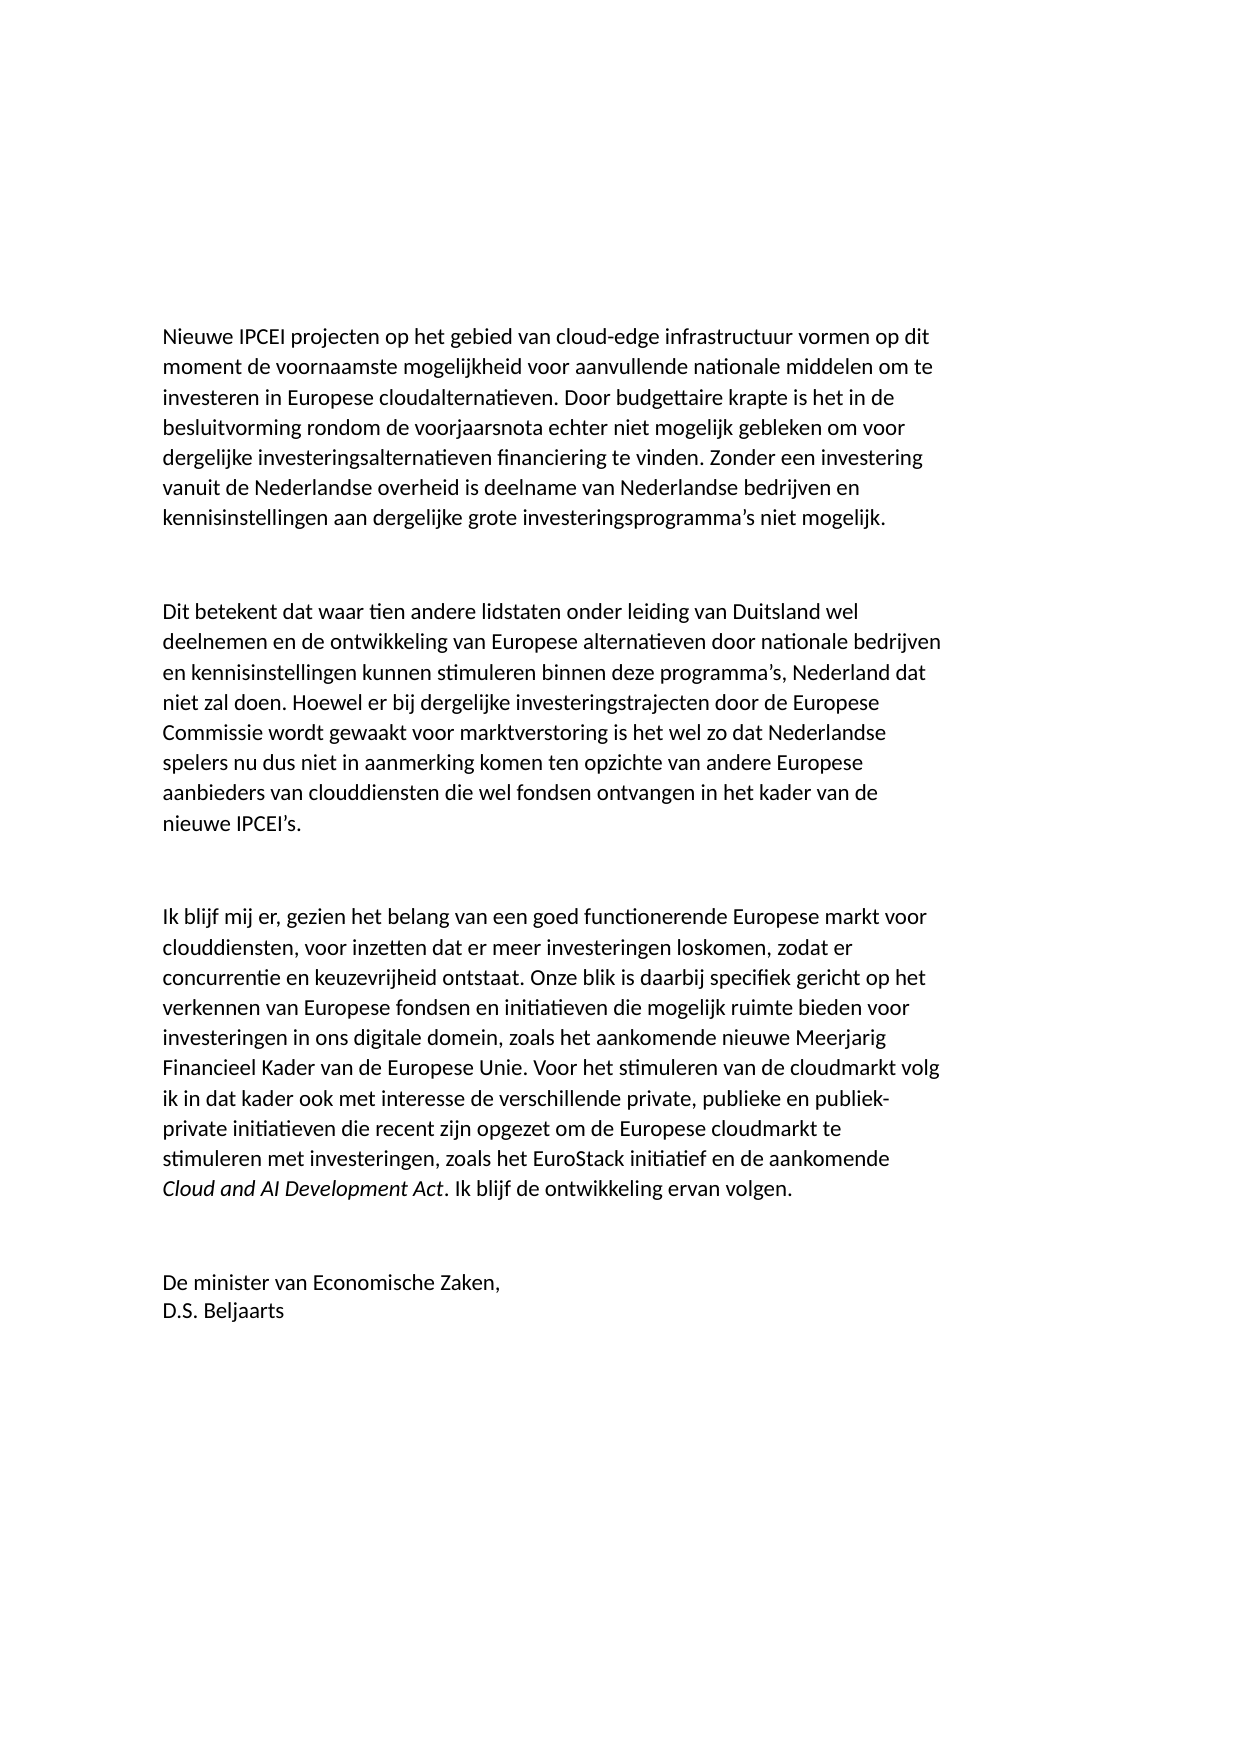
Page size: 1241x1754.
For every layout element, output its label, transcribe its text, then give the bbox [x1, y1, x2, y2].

text Nieuwe IPCEI projecten op het gebied van cloud-edge infrastructuur vormen op dit moment de voornaamste mogelijkheid voor aanvullende nationale middelen om te investeren in Europese cloudalternatieven. Door budgettaire krapte is het in de besluitvorming rondom de voorjaarsnota echter niet mogelijk gebleken om voor dergelijke investeringsalternatieven financiering te vinden. Zonder een investering vanuit de Nederlandse overheid is deelname van Nederlandse bedrijven en kennisinstellingen aan dergelijke grote investeringsprogramma’s niet mogelijk. [162, 322, 947, 531]
text Dit betekent dat waar tien andere lidstaten onder leiding van Duitsland wel deelnemen en de ontwikkeling van Europese alternatieven door nationale bedrijven en kennisinstellingen kunnen stimuleren binnen deze programma’s, Nederland dat niet zal doen. Hoewel er bij dergelijke investeringstrajecten door de Europese Commissie wordt gewaakt voor marktverstoring is het wel zo dat Nederlandse spelers nu dus niet in aanmerking komen ten opzichte van andere Europese aanbieders van clouddiensten die wel fondsen ontvangen in het kader van de nieuwe IPCEI’s. [162, 597, 947, 837]
text D.S. Beljaarts [162, 1296, 947, 1324]
text De minister van Economische Zaken, [162, 1268, 947, 1296]
text Ik blijf mij er, gezien het belang van een goed functionerende Europese markt voor clouddiensten, voor inzetten dat er meer investeringen loskomen, zodat er concurrentie en keuzevrijheid ontstaat. Onze blik is daarbij specifiek gericht op het verkennen van Europese fondsen en initiatieven die mogelijk ruimte bieden voor investeringen in ons digitale domein, zoals het aankomende nieuwe Meerjarig Financieel Kader van de Europese Unie. Voor het stimuleren van de cloudmarkt volg ik in dat kader ook met interesse de verschillende private, publieke en publiek-private initiatieven die recent zijn opgezet om de Europese cloudmarkt te stimuleren met investeringen, zoals het EuroStack initiatief en de aankomende Cloud and AI Development Act. Ik blijf de ontwikkeling ervan volgen. [162, 902, 947, 1202]
